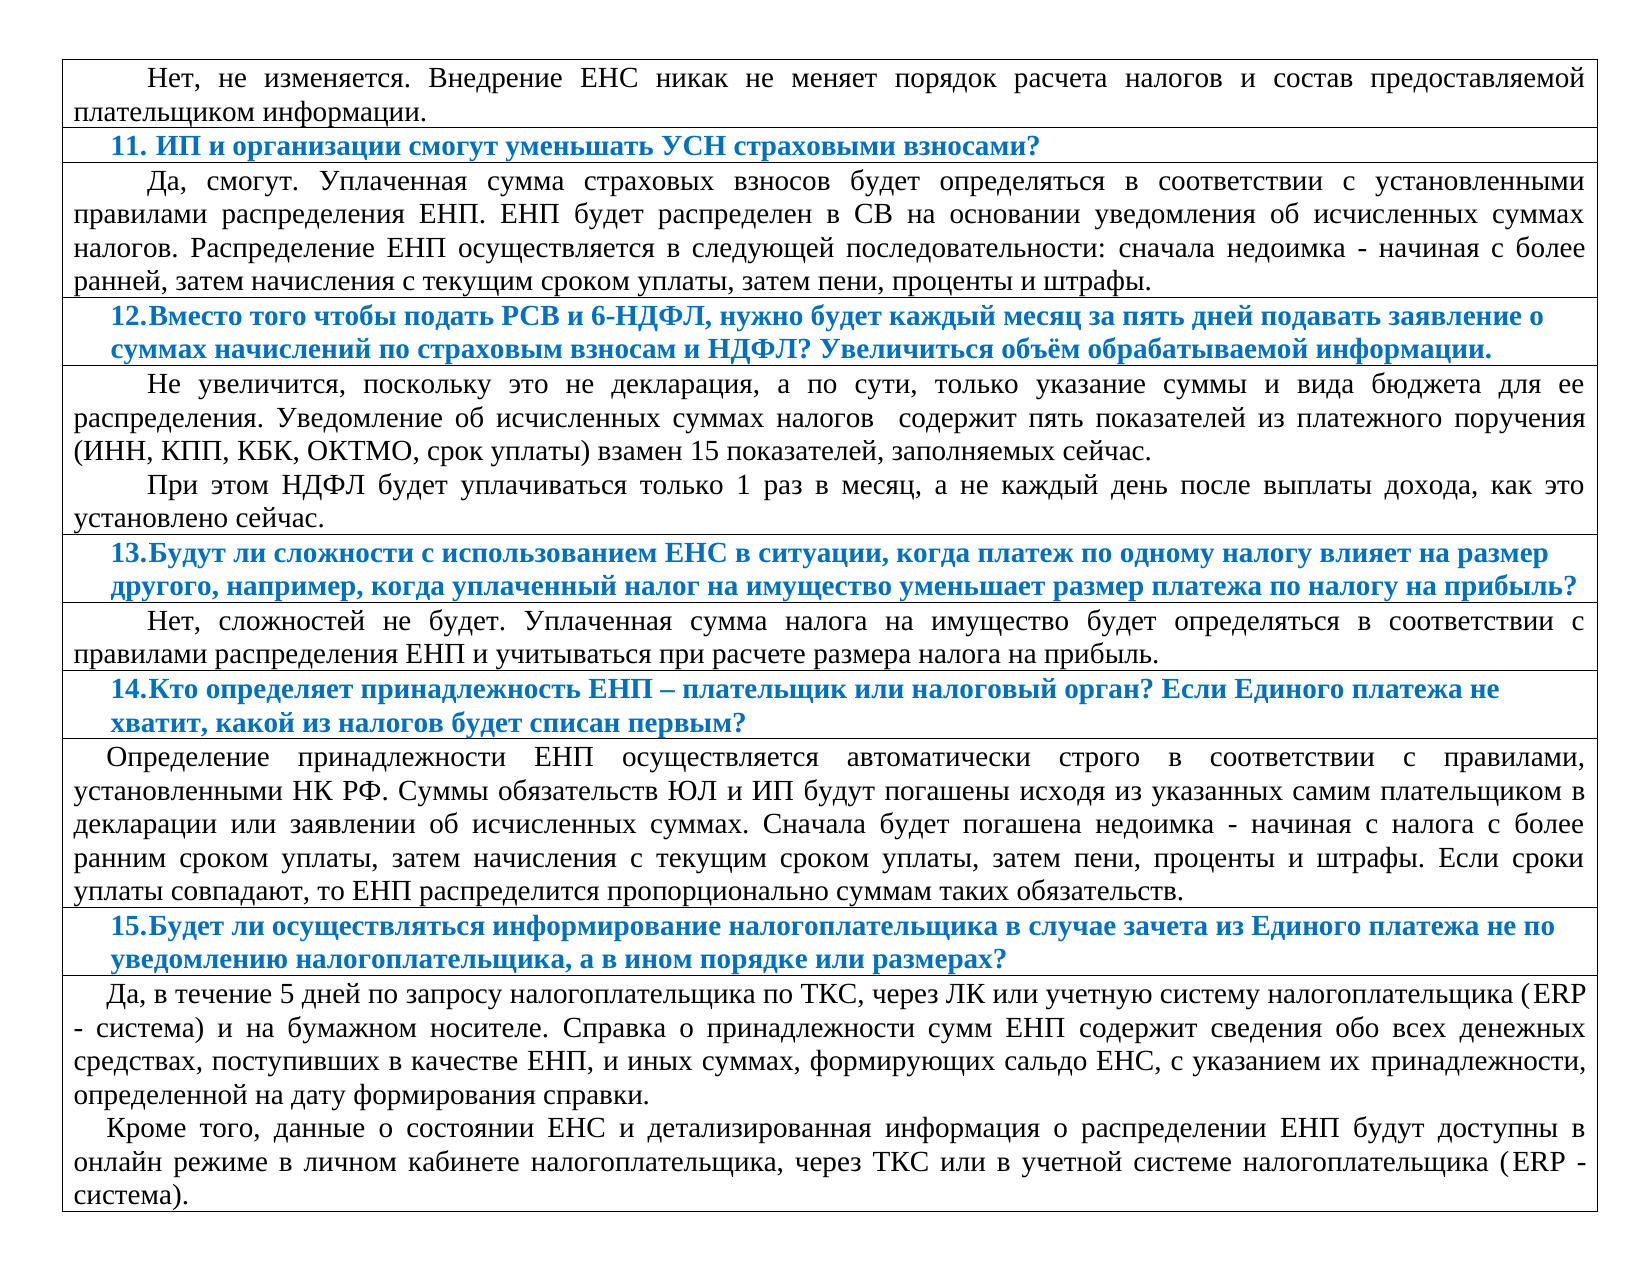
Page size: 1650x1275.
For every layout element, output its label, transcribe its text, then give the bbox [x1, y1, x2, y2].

table_cell Нет, сложностей не будет. Уплаченная сумма налога на имущество будет определяться в соответствии с правилами распределения ЕНП и учитываться при расчете размера налога на прибыль. [63, 603, 1597, 670]
table_cell ИП и организации смогут уменьшать УСН страховыми взносами? [63, 128, 1597, 162]
table_cell Не увеличится, поскольку это не декларация, а по сути, только указание суммы и вида бюджета для ее распределения. Уведомление об исчисленных суммах налогов содержит пять показателей из платежного поручения (ИНН, КПП, КБК, ОКТМО, срок уплаты) взамен 15 показателей, заполняемых сейчас. При этом НДФЛ будет уплачиваться только 1 раз в месяц, а не каждый день после выплаты дохода, как это установлено сейчас. [63, 366, 1597, 534]
table_cell Да, смогут. Уплаченная сумма страховых взносов будет определяться в соответствии с установленными правилами распределения ЕНП. ЕНП будет распределен в СВ на основании уведомления об исчисленных суммах налогов. Распределение ЕНП осуществляется в следующей последовательности: сначала недоимка - начиная с более ранней, затем начисления с текущим сроком уплаты, затем пени, проценты и штрафы. [63, 163, 1597, 297]
table_cell Будет ли осуществляться информирование налогоплательщика в случае зачета из Единого платежа не по уведомлению налогоплательщика, а в ином порядке или размерах? [63, 908, 1597, 975]
table_cell Да, в течение 5 дней по запросу налогоплательщика по ТКС, через ЛК или учетную систему налогоплательщика (ERP - система) и на бумажном носителе. Справка о принадлежности сумм ЕНП содержит сведения обо всех денежных средствах, поступивших в качестве ЕНП, и иных суммах, формирующих сальдо ЕНС, с указанием их принадлежности, определенной на дату формирования справки. Кроме того, данные о состоянии ЕНС и детализированная информация о распределении ЕНП будут доступны в онлайн режиме в личном кабинете налогоплательщика, через ТКС или в учетной системе налогоплательщика (ERP - система). [63, 976, 1597, 1211]
table_cell Нет, не изменяется. Внедрение ЕНС никак не меняет порядок расчета налогов и состав предоставляемой плательщиком информации. [63, 60, 1597, 127]
table_cell Кто определяет принадлежность ЕНП – плательщик или налоговый орган? Если Единого платежа не хватит, какой из налогов будет списан первым? [63, 671, 1597, 738]
table_cell Определение принадлежности ЕНП осуществляется автоматически строго в соответствии с правилами, установленными НК РФ. Суммы обязательств ЮЛ и ИП будут погашены исходя из указанных самим плательщиком в декларации или заявлении об исчисленных суммах. Сначала будет погашена недоимка - начиная с налога с более ранним сроком уплаты, затем начисления с текущим сроком уплаты, затем пени, проценты и штрафы. Если сроки уплаты совпадают, то ЕНП распределится пропорционально суммам таких обязательств. [63, 739, 1597, 907]
table_cell Вместо того чтобы подать РСВ и 6-НДФЛ, нужно будет каждый месяц за пять дней подавать заявление о суммах начислений по страховым взносам и НДФЛ? Увеличиться объём обрабатываемой информации. [63, 298, 1597, 365]
table_cell Будут ли сложности с использованием ЕНС в ситуации, когда платеж по одному налогу влияет на размер другого, например, когда уплаченный налог на имущество уменьшает размер платежа по налогу на прибыль? [63, 535, 1597, 602]
